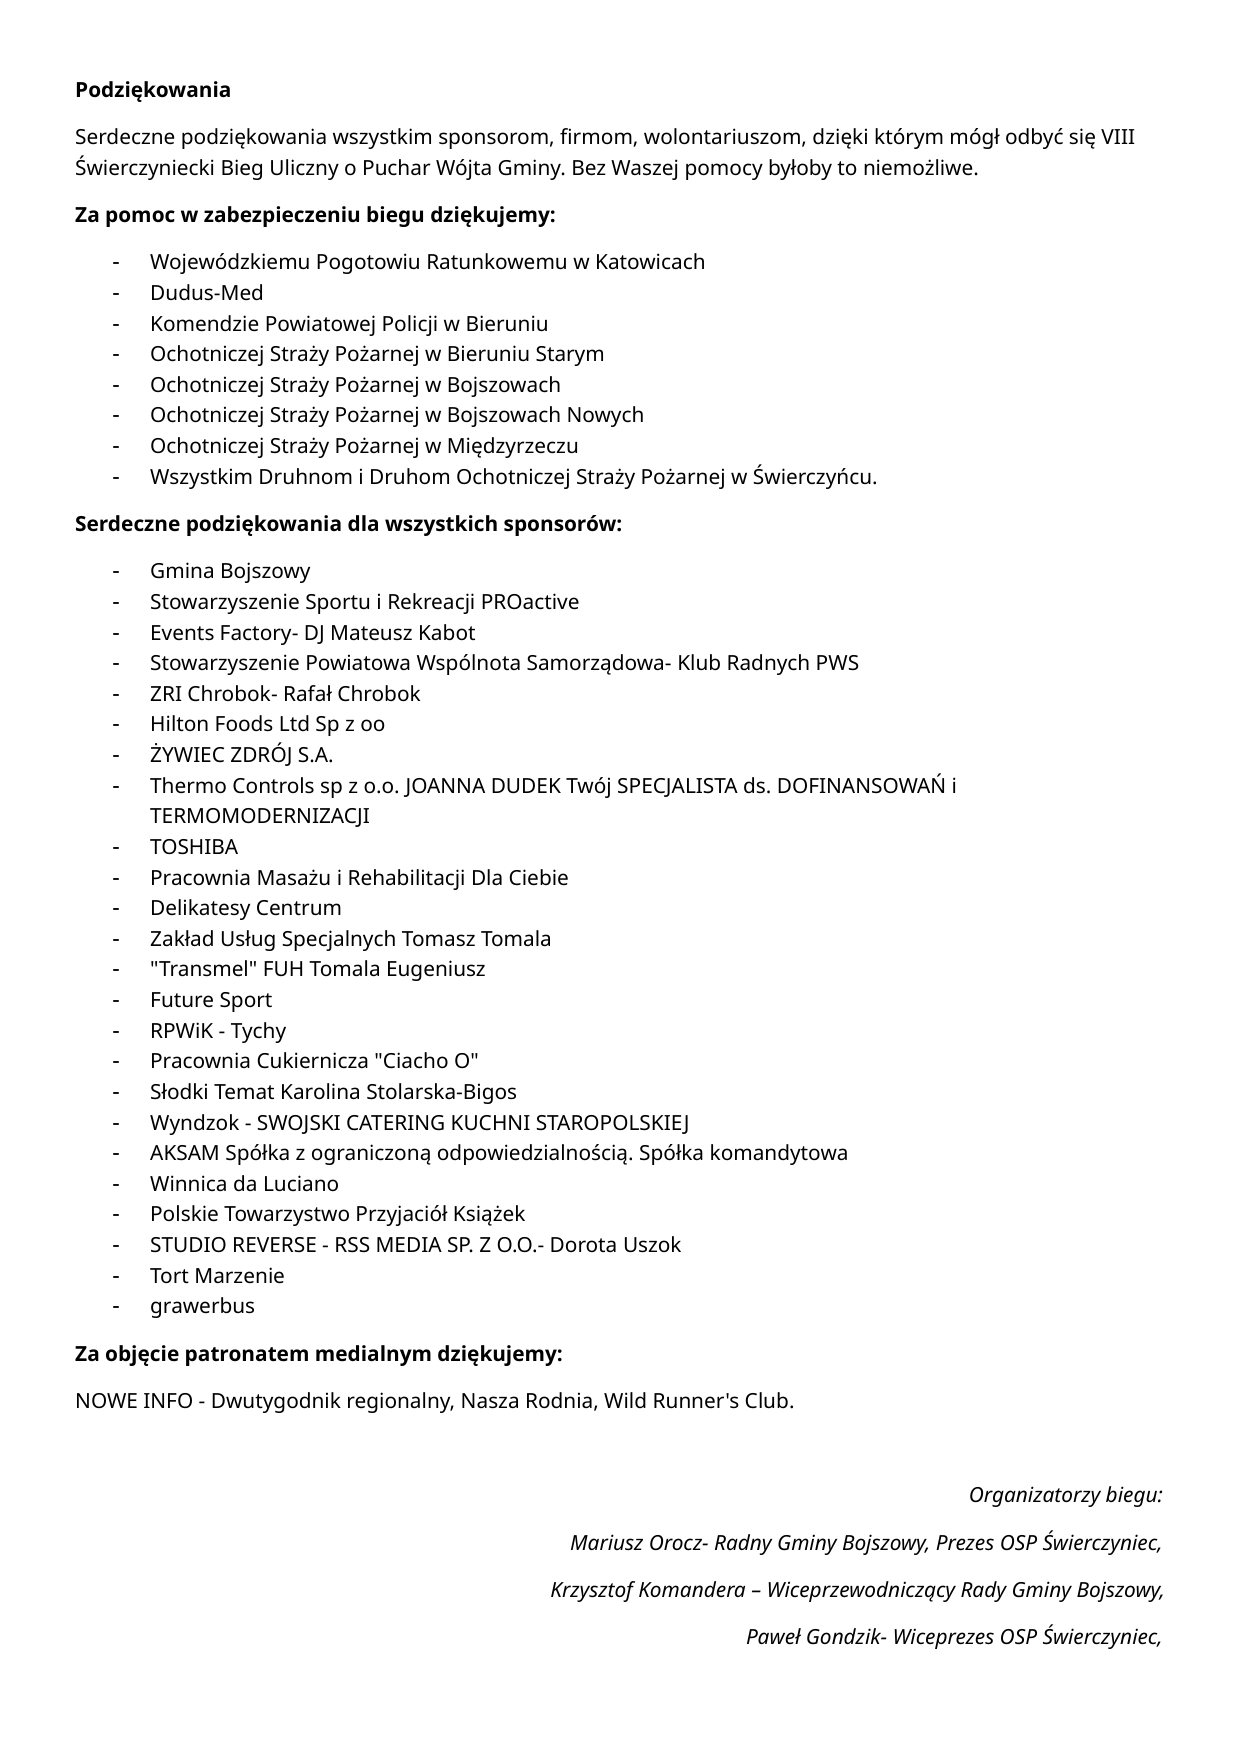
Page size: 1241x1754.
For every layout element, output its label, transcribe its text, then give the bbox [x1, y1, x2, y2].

list Stowarzyszenie Powiatowa Wspólnota Samorządowa- Klub Radnych PWS [112, 648, 1165, 677]
list Wojewódzkiemu Pogotowiu Ratunkowemu w Katowicach [112, 247, 1165, 276]
list Ochotniczej Straży Pożarnej w Międzyrzeczu [112, 431, 1165, 460]
list Zakład Usług Specjalnych Tomasz Tomala [112, 924, 1165, 952]
text Za objęcie patronatem medialnym dziękujemy: [75, 1339, 1165, 1367]
list Dudus-Med [112, 278, 1165, 307]
list STUDIO REVERSE - RSS MEDIA SP. Z O.O.- Dorota Uszok [112, 1230, 1165, 1259]
list ŻYWIEC ZDRÓJ S.A. [112, 740, 1165, 769]
list Ochotniczej Straży Pożarnej w Bieruniu Starym [112, 339, 1165, 368]
list TOSHIBA [112, 832, 1165, 861]
list Słodki Temat Karolina Stolarska-Bigos [112, 1077, 1165, 1106]
list Wszystkim Druhnom i Druhom Ochotniczej Straży Pożarnej w Świerczyńcu. [112, 462, 1165, 490]
list Gmina Bojszowy [112, 556, 1165, 585]
list Stowarzyszenie Sportu i Rekreacji PROactive [112, 587, 1165, 616]
text Krzysztof Komandera – Wiceprzewodniczący Rady Gminy Bojszowy, [75, 1575, 1165, 1604]
list Thermo Controls sp z o.o. JOANNA DUDEK Twój SPECJALISTA ds. DOFINANSOWAŃ i TERMOMODERNIZACJI [112, 771, 1165, 830]
list ZRI Chrobok- Rafał Chrobok [112, 679, 1165, 707]
list Wyndzok - SWOJSKI CATERING KUCHNI STAROPOLSKIEJ [112, 1108, 1165, 1136]
list Pracownia Masażu i Rehabilitacji Dla Ciebie [112, 863, 1165, 891]
list Future Sport [112, 985, 1165, 1014]
list Winnica da Luciano [112, 1169, 1165, 1197]
list Pracownia Cukiernicza "Ciacho O" [112, 1046, 1165, 1075]
text Paweł Gondzik- Wiceprezes OSP Świerczyniec, [75, 1622, 1165, 1651]
text Mariusz Orocz- Radny Gminy Bojszowy, Prezes OSP Świerczyniec, [75, 1528, 1165, 1556]
list Ochotniczej Straży Pożarnej w Bojszowach Nowych [112, 401, 1165, 429]
text Organizatorzy biegu: [75, 1481, 1165, 1509]
list AKSAM Spółka z ograniczoną odpowiedzialnością. Spółka komandytowa [112, 1138, 1165, 1167]
list Tort Marzenie [112, 1261, 1165, 1289]
list RPWiK - Tychy [112, 1016, 1165, 1044]
list Delikatesy Centrum [112, 893, 1165, 922]
text Za pomoc w zabezpieczeniu biegu dziękujemy: [75, 200, 1165, 229]
text Podziękowania [75, 75, 1165, 103]
text Serdeczne podziękowania wszystkim sponsorom, firmom, wolontariuszom, dzięki którym mógł odbyć się VIII Świerczyniecki Bieg Uliczny o Puchar Wójta Gminy. Bez Waszej pomocy byłoby to niemożliwe. [75, 122, 1165, 181]
list "Transmel" FUH Tomala Eugeniusz [112, 954, 1165, 983]
text Serdeczne podziękowania dla wszystkich sponsorów: [75, 509, 1165, 538]
list Komendzie Powiatowej Policji w Bieruniu [112, 309, 1165, 337]
list Ochotniczej Straży Pożarnej w Bojszowach [112, 370, 1165, 398]
list Events Factory- DJ Mateusz Kabot [112, 618, 1165, 646]
text NOWE INFO - Dwutygodnik regionalny, Nasza Rodnia, Wild Runner's Club. [75, 1386, 1165, 1414]
list grawerbus [112, 1291, 1165, 1320]
list Polskie Towarzystwo Przyjaciół Książek [112, 1199, 1165, 1228]
list Hilton Foods Ltd Sp z oo [112, 709, 1165, 738]
